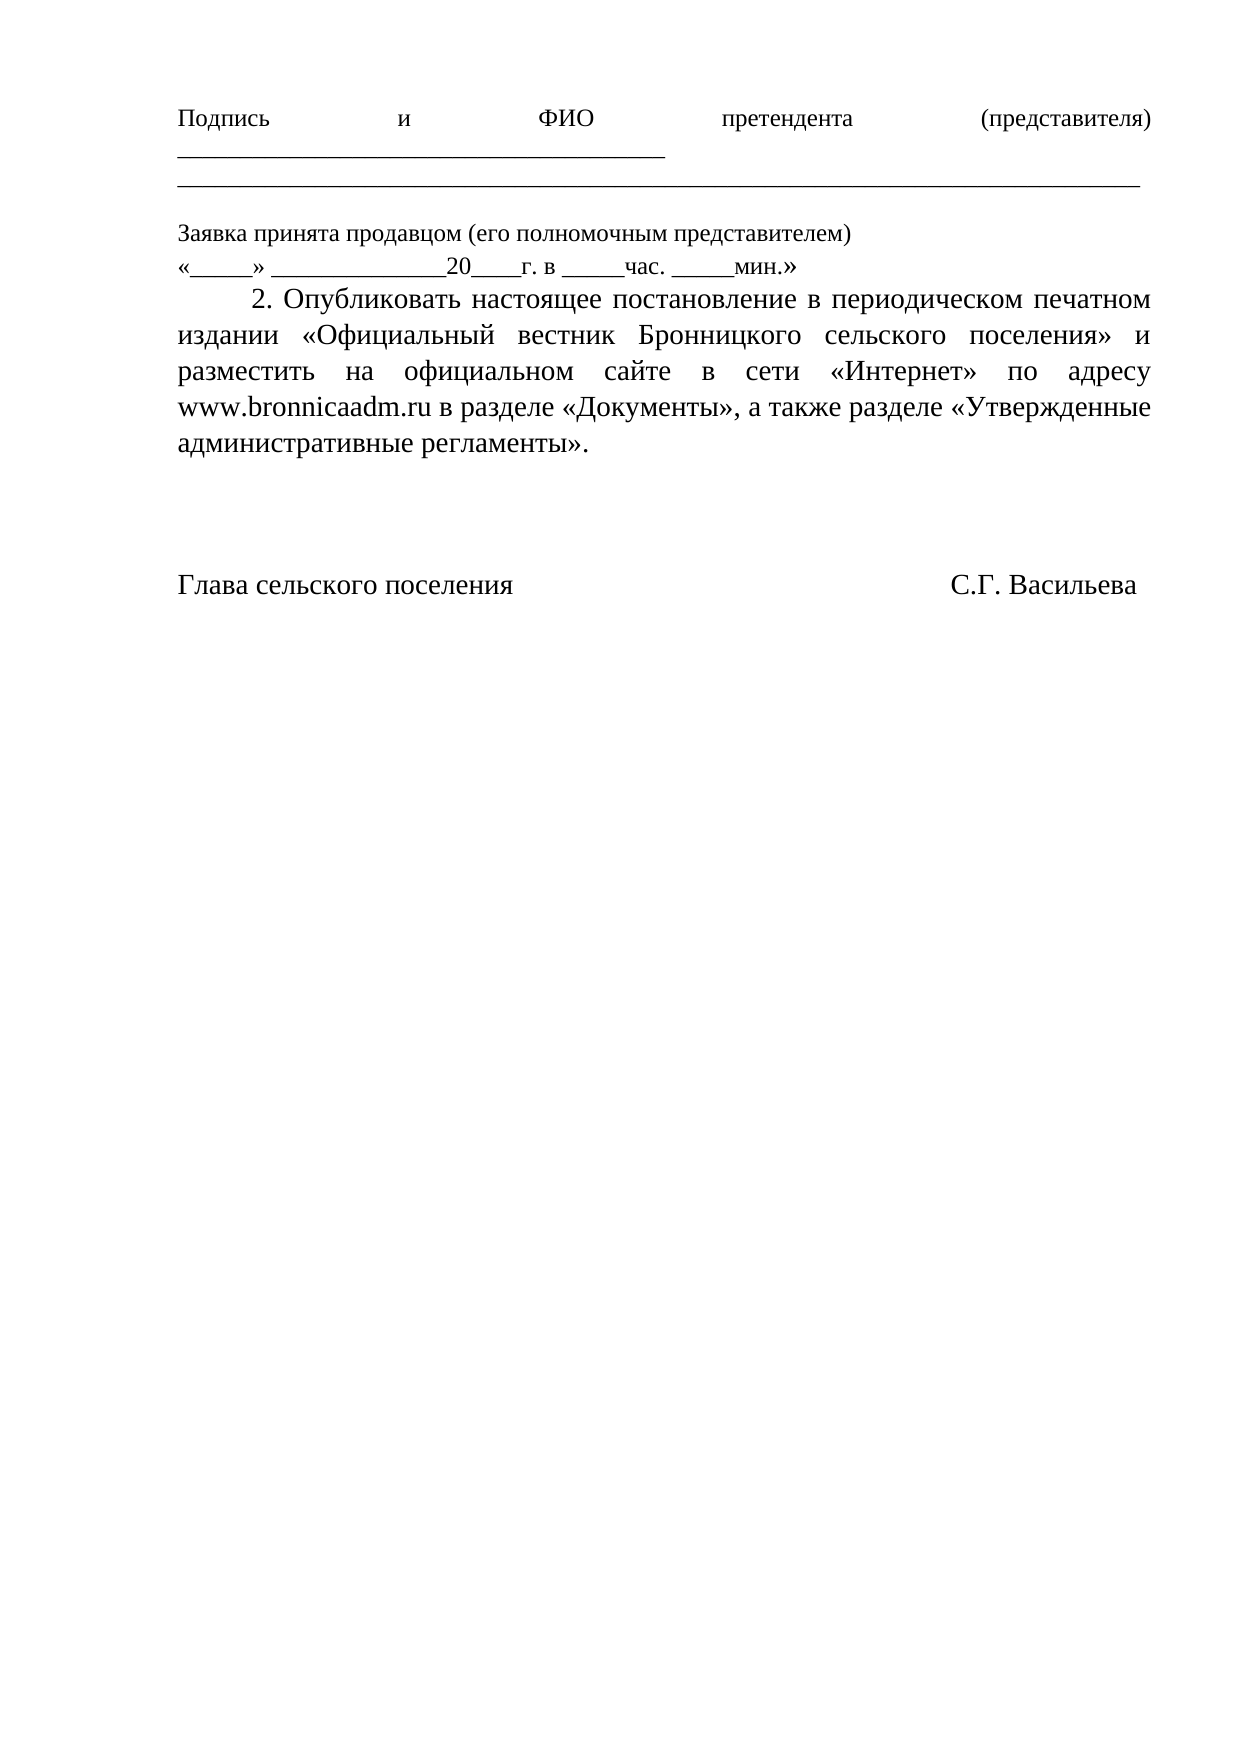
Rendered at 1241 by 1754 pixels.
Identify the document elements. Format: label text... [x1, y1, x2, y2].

text _____________________________________________________________________________ [177, 161, 1152, 190]
text Глава сельского поселения С.Г. Васильева [177, 567, 1152, 601]
text Заявка принята продавцом (его полномочным представителем) [177, 218, 1152, 247]
text «_____» ______________20____г. в _____час. _____мин.» [177, 247, 1152, 281]
text Подпись и ФИО претендента (представителя) _______________________________________ [177, 103, 1152, 161]
text 2. Опубликовать настоящее постановление в периодическом печатном издании «Официальный вестник Бронницкого сельского поселения» и разместить на официальном сайте в сети «Интернет» по адресу www.bronnicaadm.ru в разделе «Документы», а также разделе «Утвержденные административные регламенты». [177, 281, 1152, 459]
